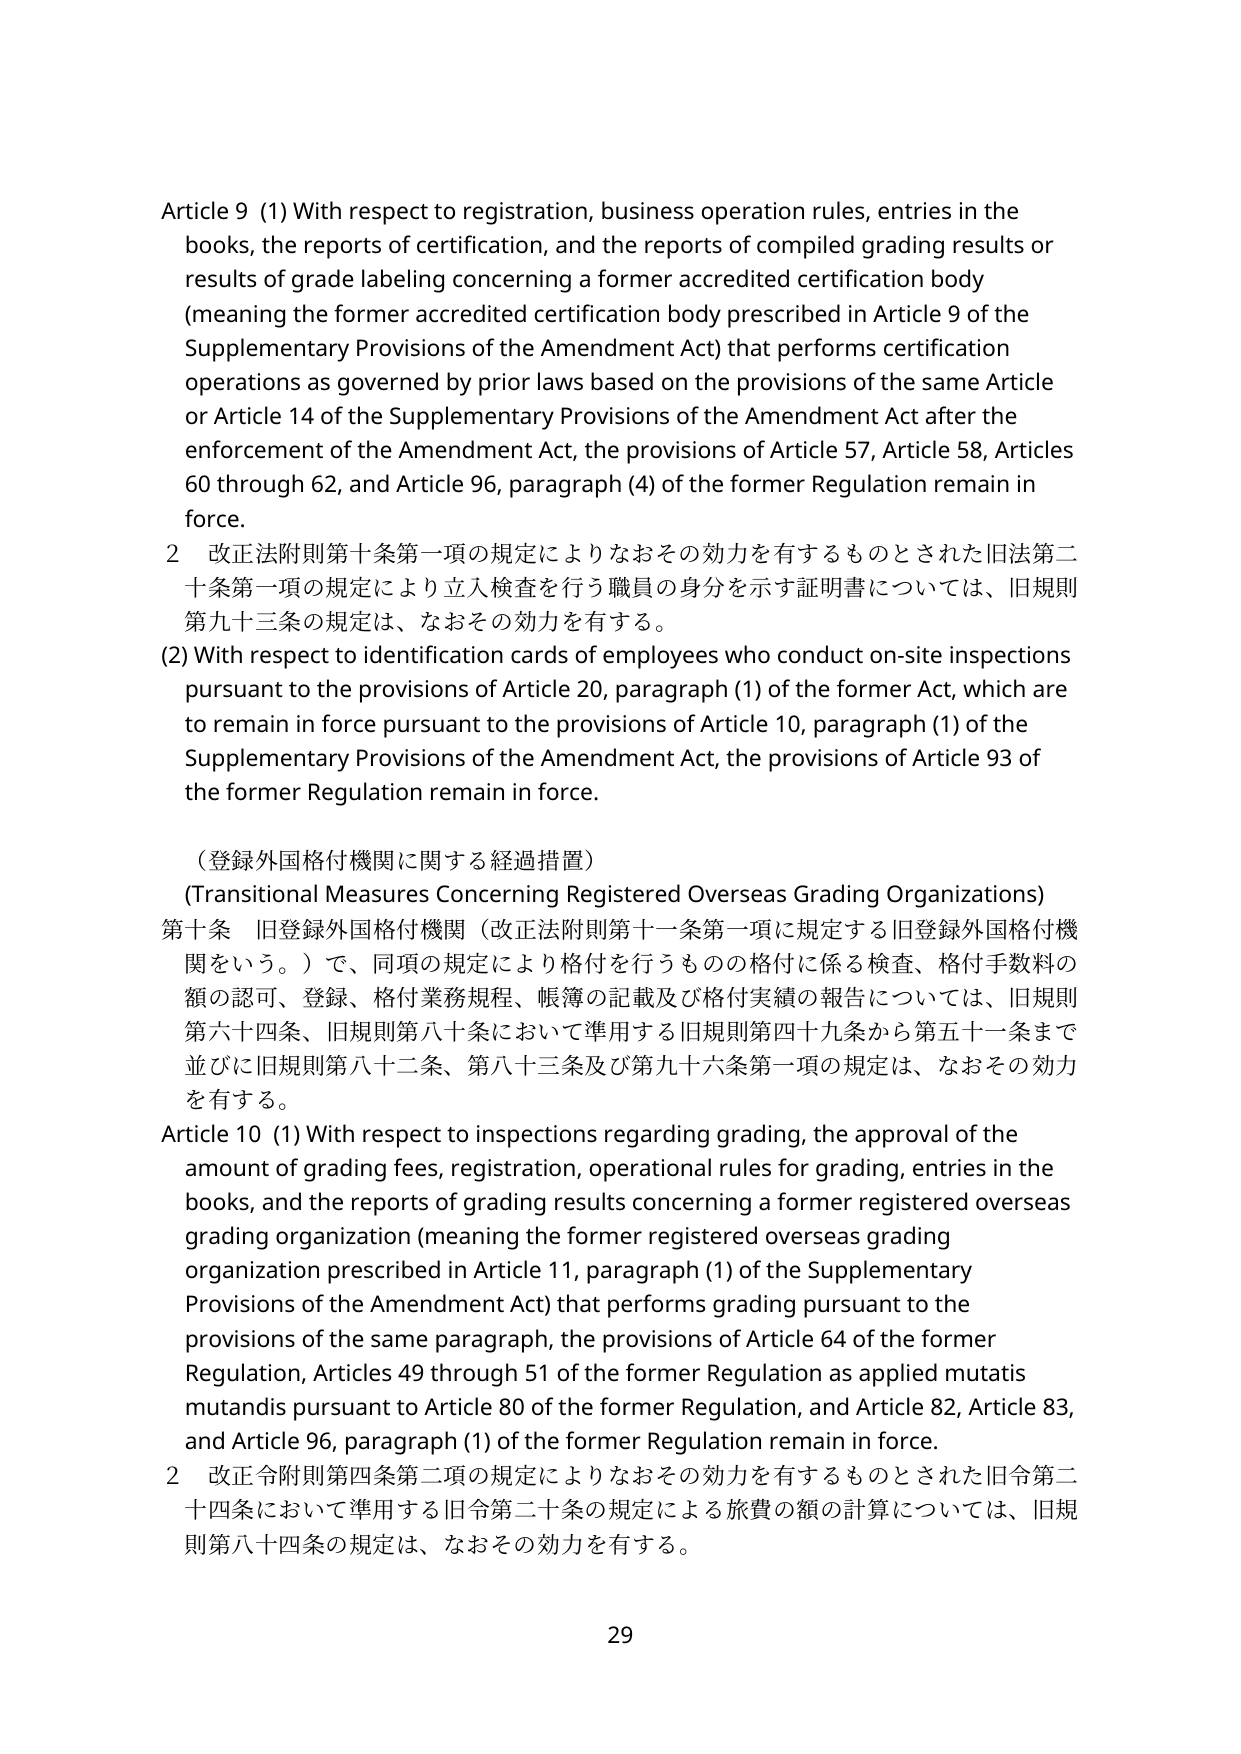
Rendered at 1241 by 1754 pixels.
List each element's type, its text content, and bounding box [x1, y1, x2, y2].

text 第十条 旧登録外国格付機関（改正法附則第十一条第一項に規定する旧登録外国格付機関をいう。）で、同項の規定により格付を行うものの格付に係る検査、格付手数料の額の認可、登録、格付業務規程、帳簿の記載及び格付実績の報告については、旧規則第六十四条、旧規則第八十条において準用する旧規則第四十九条から第五十一条まで並びに旧規則第八十二条、第八十三条及び第九十六条第一項の規定は、なおその効力を有する。 [161, 911, 1079, 1116]
text (Transitional Measures Concerning Registered Overseas Grading Organizations) [184, 877, 1079, 911]
text ２ 改正令附則第四条第二項の規定によりなおその効力を有するものとされた旧令第二十四条において準用する旧令第二十条の規定による旅費の額の計算については、旧規則第八十四条の規定は、なおその効力を有する。 [161, 1458, 1079, 1560]
text Article 10 (1) With respect to inspections regarding grading, the approval of the amount of grading fees, registration, operational rules for grading, entries in the books, and the reports of grading results concerning a former registered overseas grading organization (meaning the former registered overseas grading organization prescribed in Article 11, paragraph (1) of the Supplementary Provisions of the Amendment Act) that performs grading pursuant to the provisions of the same paragraph, the provisions of Article 64 of the former Regulation, Articles 49 through 51 of the former Regulation as applied mutatis mutandis pursuant to Article 80 of the former Regulation, and Article 82, Article 83, and Article 96, paragraph (1) of the former Regulation remain in force. [161, 1116, 1079, 1458]
text Article 9 (1) With respect to registration, business operation rules, entries in the books, the reports of certification, and the reports of compiled grading results or results of grade labeling concerning a former accredited certification body (meaning the former accredited certification body prescribed in Article 9 of the Supplementary Provisions of the Amendment Act) that performs certification operations as governed by prior laws based on the provisions of the same Article or Article 14 of the Supplementary Provisions of the Amendment Act after the enforcement of the Amendment Act, the provisions of Article 57, Article 58, Articles 60 through 62, and Article 96, paragraph (4) of the former Regulation remain in force. [161, 194, 1079, 535]
text （登録外国格付機関に関する経過措置） [184, 843, 1079, 877]
text ２ 改正法附則第十条第一項の規定によりなおその効力を有するものとされた旧法第二十条第一項の規定により立入検査を行う職員の身分を示す証明書については、旧規則第九十三条の規定は、なおその効力を有する。 [161, 535, 1079, 638]
text (2) With respect to identification cards of employees who conduct on-site inspections pursuant to the provisions of Article 20, paragraph (1) of the former Act, which are to remain in force pursuant to the provisions of Article 10, paragraph (1) of the Supplementary Provisions of the Amendment Act, the provisions of Article 93 of the former Regulation remain in force. [161, 638, 1079, 809]
